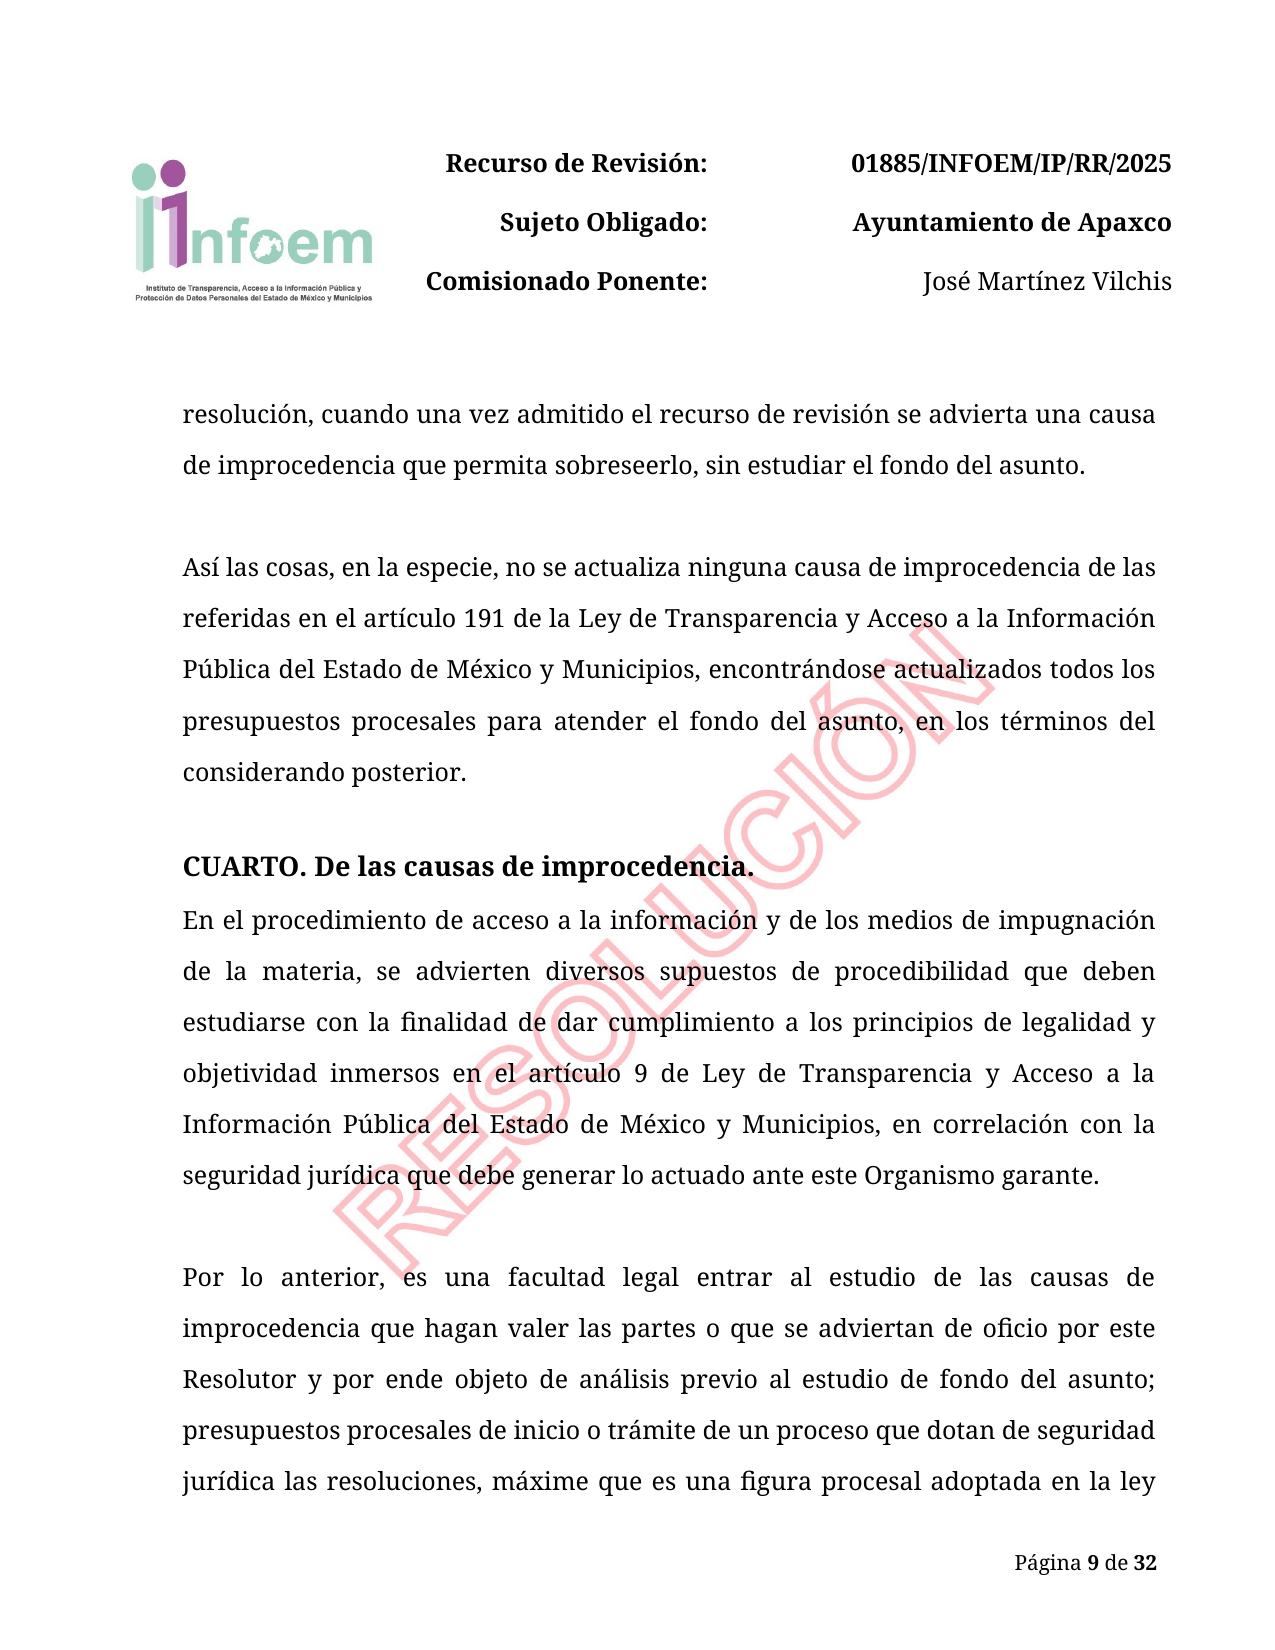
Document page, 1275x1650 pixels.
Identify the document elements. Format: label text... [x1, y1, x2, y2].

text CUARTO. De las causas de improcedencia. [182, 847, 1157, 884]
picture [12, 99, 1275, 1650]
text En el procedimiento de acceso a la información y de los medios de impugnación de la materia, se advierten diversos supuestos de procedibilidad que deben estudiarse con la finalidad de dar cumplimiento a los principios de legalidad y objetividad inmersos en el artículo 9 de Ley de Transparencia y Acceso a la Información Pública del Estado de México y Municipios, en correlación con la seguridad jurídica que debe generar lo actuado ante este Organismo garante. [182, 903, 1157, 1192]
text Así las cosas, en la especie, no se actualiza ninguna causa de improcedencia de las referidas en el artículo 191 de la Ley de Transparencia y Acceso a la Información Pública del Estado de México y Municipios, encontrándose actualizados todos los presupuestos procesales para atender el fondo del asunto, en los términos del considerando posterior. [182, 550, 1157, 788]
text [182, 1260, 1157, 1498]
